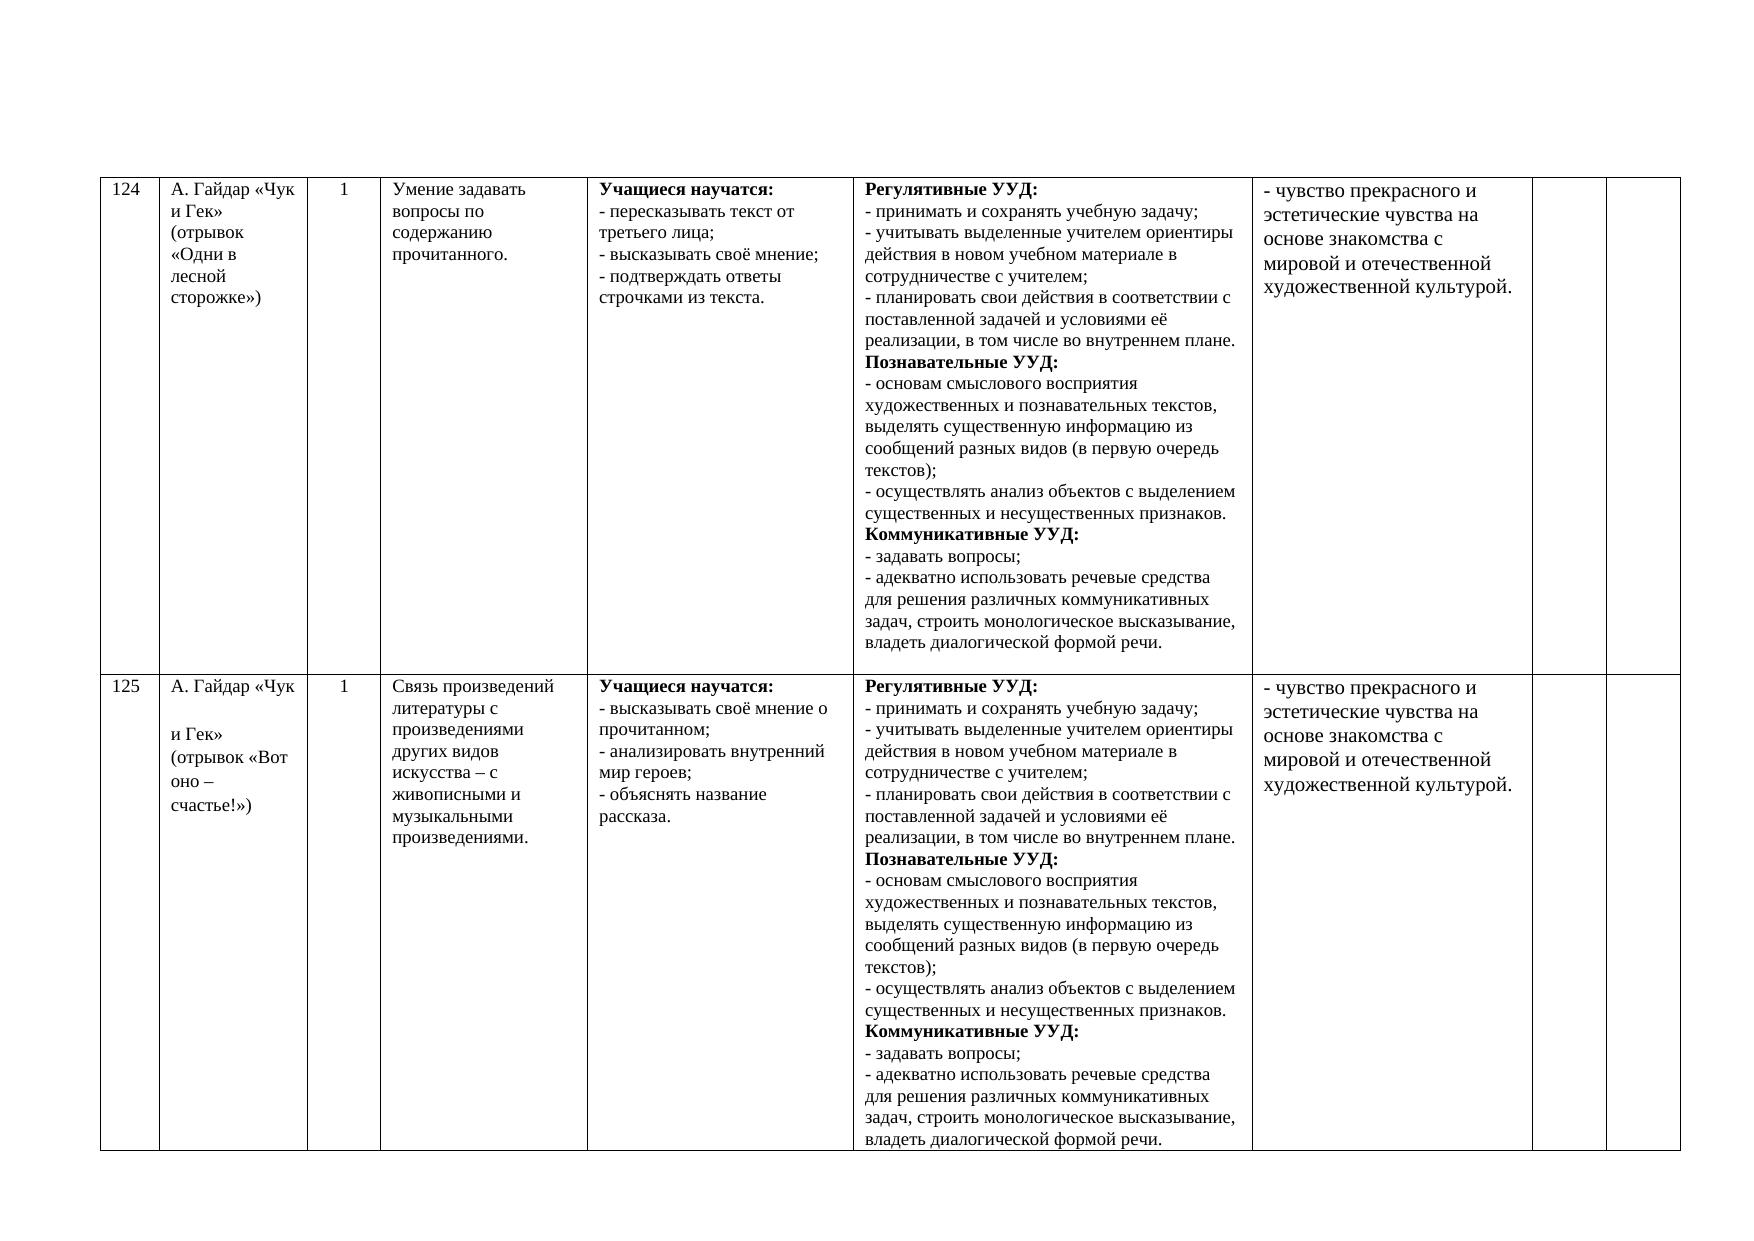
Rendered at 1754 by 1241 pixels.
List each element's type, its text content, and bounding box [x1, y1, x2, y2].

table_cell [1533, 178, 1606, 674]
table_cell [1607, 178, 1680, 674]
table_cell [1607, 675, 1680, 1149]
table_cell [381, 178, 587, 674]
table_cell 125 [101, 675, 159, 1149]
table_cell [381, 675, 587, 1149]
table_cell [1253, 675, 1532, 1149]
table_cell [1253, 178, 1532, 674]
table_cell [1533, 675, 1606, 1149]
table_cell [854, 178, 1252, 674]
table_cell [588, 178, 853, 674]
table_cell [588, 675, 853, 1149]
table_cell 1 [308, 675, 380, 1149]
table_cell 124 [101, 178, 159, 674]
table_cell 1 [308, 178, 380, 674]
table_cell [160, 675, 307, 1149]
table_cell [160, 178, 307, 674]
